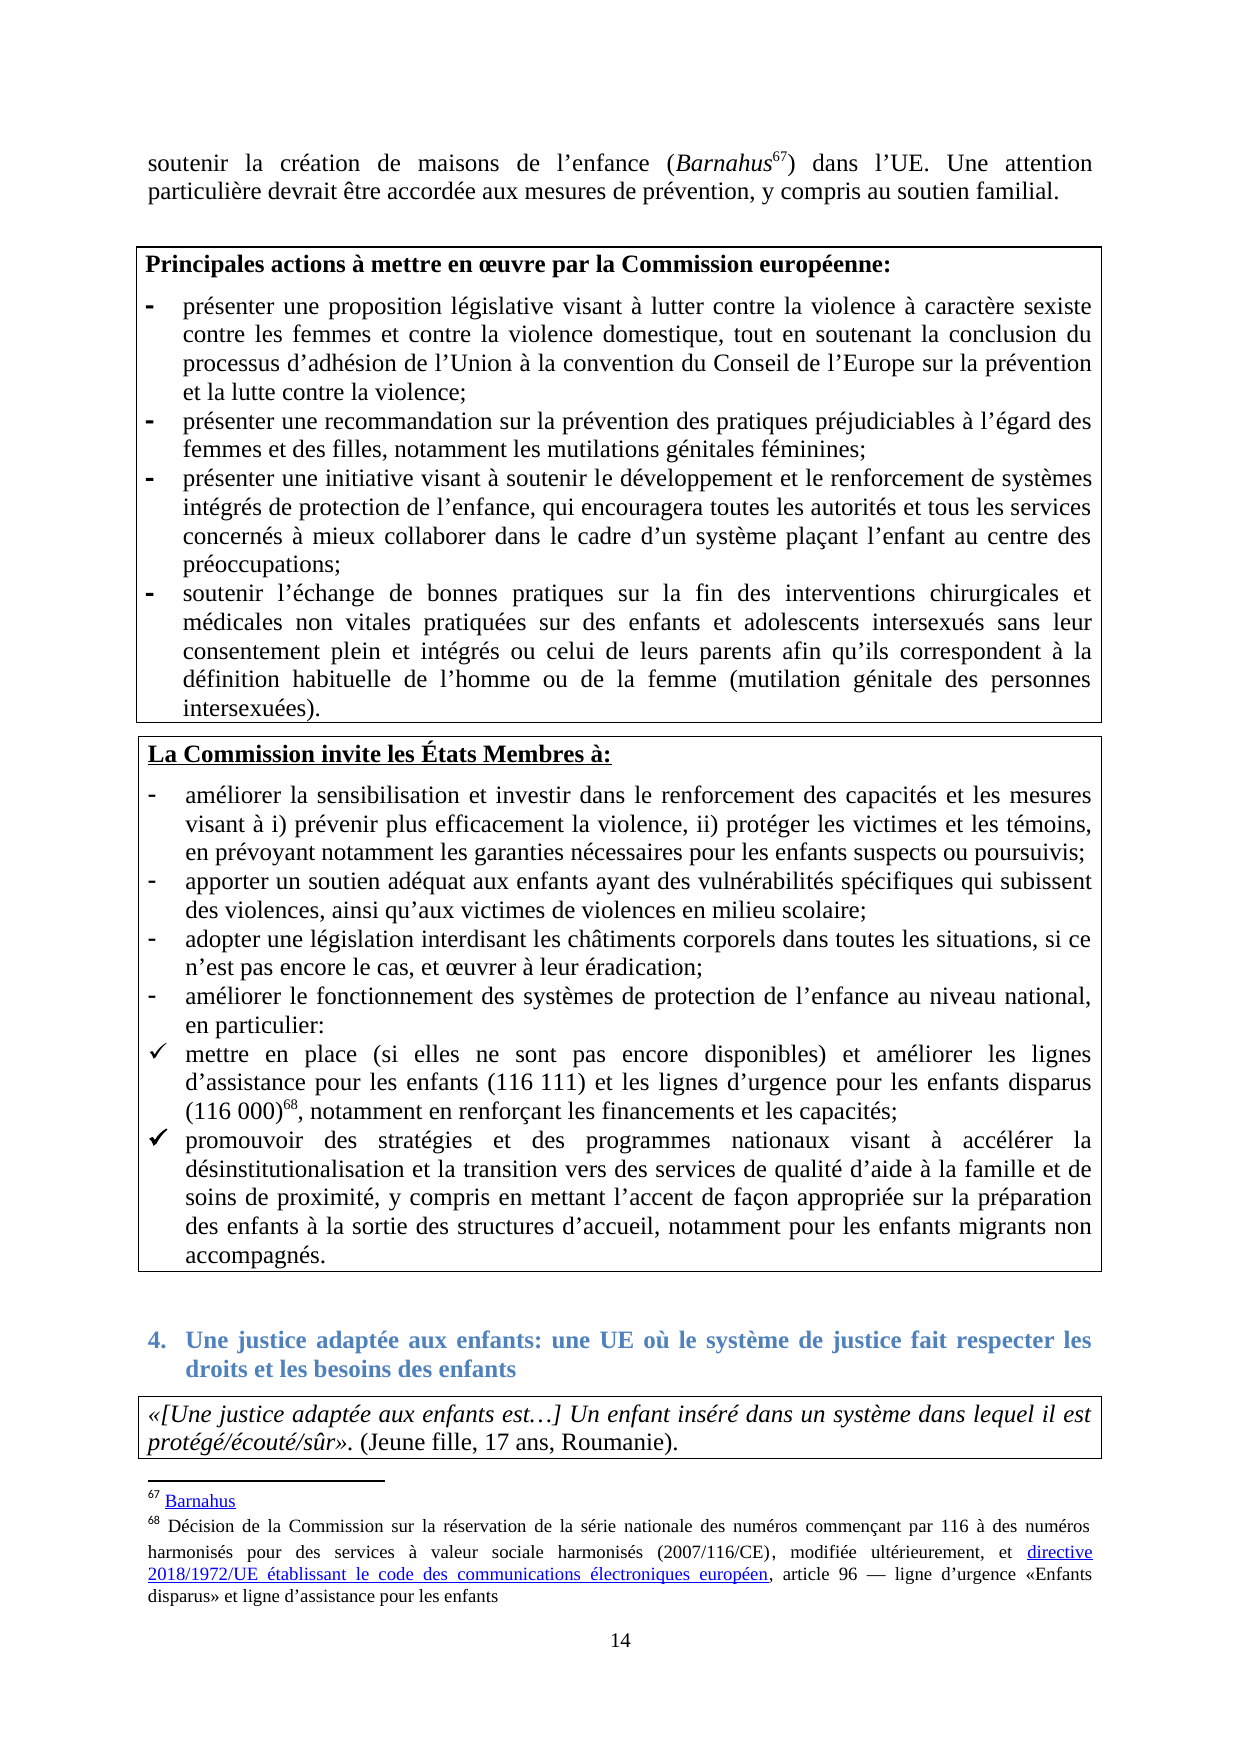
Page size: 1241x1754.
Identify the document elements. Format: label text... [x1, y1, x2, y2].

list présenter une proposition législative visant à lutter contre la violence à caractère sexiste contre les femmes et contre la violence domestique, tout en soutenant la conclusion du processus d’adhésion de l’Union à la convention du Conseil de l’Europe sur la prévention et la lutte contre la violence; [137, 288, 1101, 403]
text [148, 148, 1093, 205]
subtitle Une justice adaptée aux enfants: une UE où le système de justice fait respecter les droits et les besoins des enfants [148, 1326, 1093, 1383]
list apporter un soutien adéquat aux enfants ayant des vulnérabilités spécifiques qui subissent des violences, ainsi qu’aux victimes de violences en milieu scolaire; [148, 866, 1093, 924]
list améliorer le fonctionnement des systèmes de protection de l’enfance au niveau national, en particulier: [148, 981, 1093, 1039]
text La Commission invite les États Membres à: [139, 737, 1101, 767]
list améliorer la sensibilisation et investir dans le renforcement des capacités et les mesures visant à i) prévenir plus efficacement la violence, ii) protéger les victimes et les témoins, en prévoyant notamment les garanties nécessaires pour les enfants suspects ou poursuivis; [139, 777, 1101, 866]
text Principales actions à mettre en œuvre par la Commission européenne: [137, 248, 1101, 278]
list présenter une initiative visant à soutenir le développement et le renforcement de systèmes intégrés de protection de l’enfance, qui encouragera toutes les autorités et tous les services concernés à mieux collaborer dans le cadre d’un système plaçant l’enfant au centre des préoccupations; [137, 460, 1101, 575]
list promouvoir des stratégies et des programmes nationaux visant à accélérer la désinstitutionalisation et la transition vers des services de qualité d’aide à la famille et de soins de proximité, y compris en mettant l’accent de façon appropriée sur la préparation des enfants à la sortie des structures d’accueil, notamment pour les enfants migrants non accompagnés. [139, 1122, 1101, 1271]
list adopter une législation interdisant les châtiments corporels dans toutes les situations, si ce n’est pas encore le cas, et œuvrer à leur éradication; [148, 924, 1093, 981]
list soutenir l’échange de bonnes pratiques sur la fin des interventions chirurgicales et médicales non vitales pratiquées sur des enfants et adolescents intersexués sans leur consentement plein et intégrés ou celui de leurs parents afin qu’ils correspondent à la définition habituelle de l’homme ou de la femme (mutilation génitale des personnes intersexuées). [137, 575, 1101, 722]
list mettre en place (si elles ne sont pas encore disponibles) et améliorer les lignes d’assistance pour les enfants (116 111) et les lignes d’urgence pour les enfants disparus (116 000), notamment en renforçant les financements et les capacités; [148, 1039, 1093, 1122]
text «[Une justice adaptée aux enfants est…] Un enfant inséré dans un système dans lequel il est protégé/écouté/sûr». (Jeune fille, 17 ans, Roumanie). [139, 1397, 1101, 1458]
list présenter une recommandation sur la prévention des pratiques préjudiciables à l’égard des femmes et des filles, notamment les mutilations génitales féminines; [137, 403, 1101, 460]
